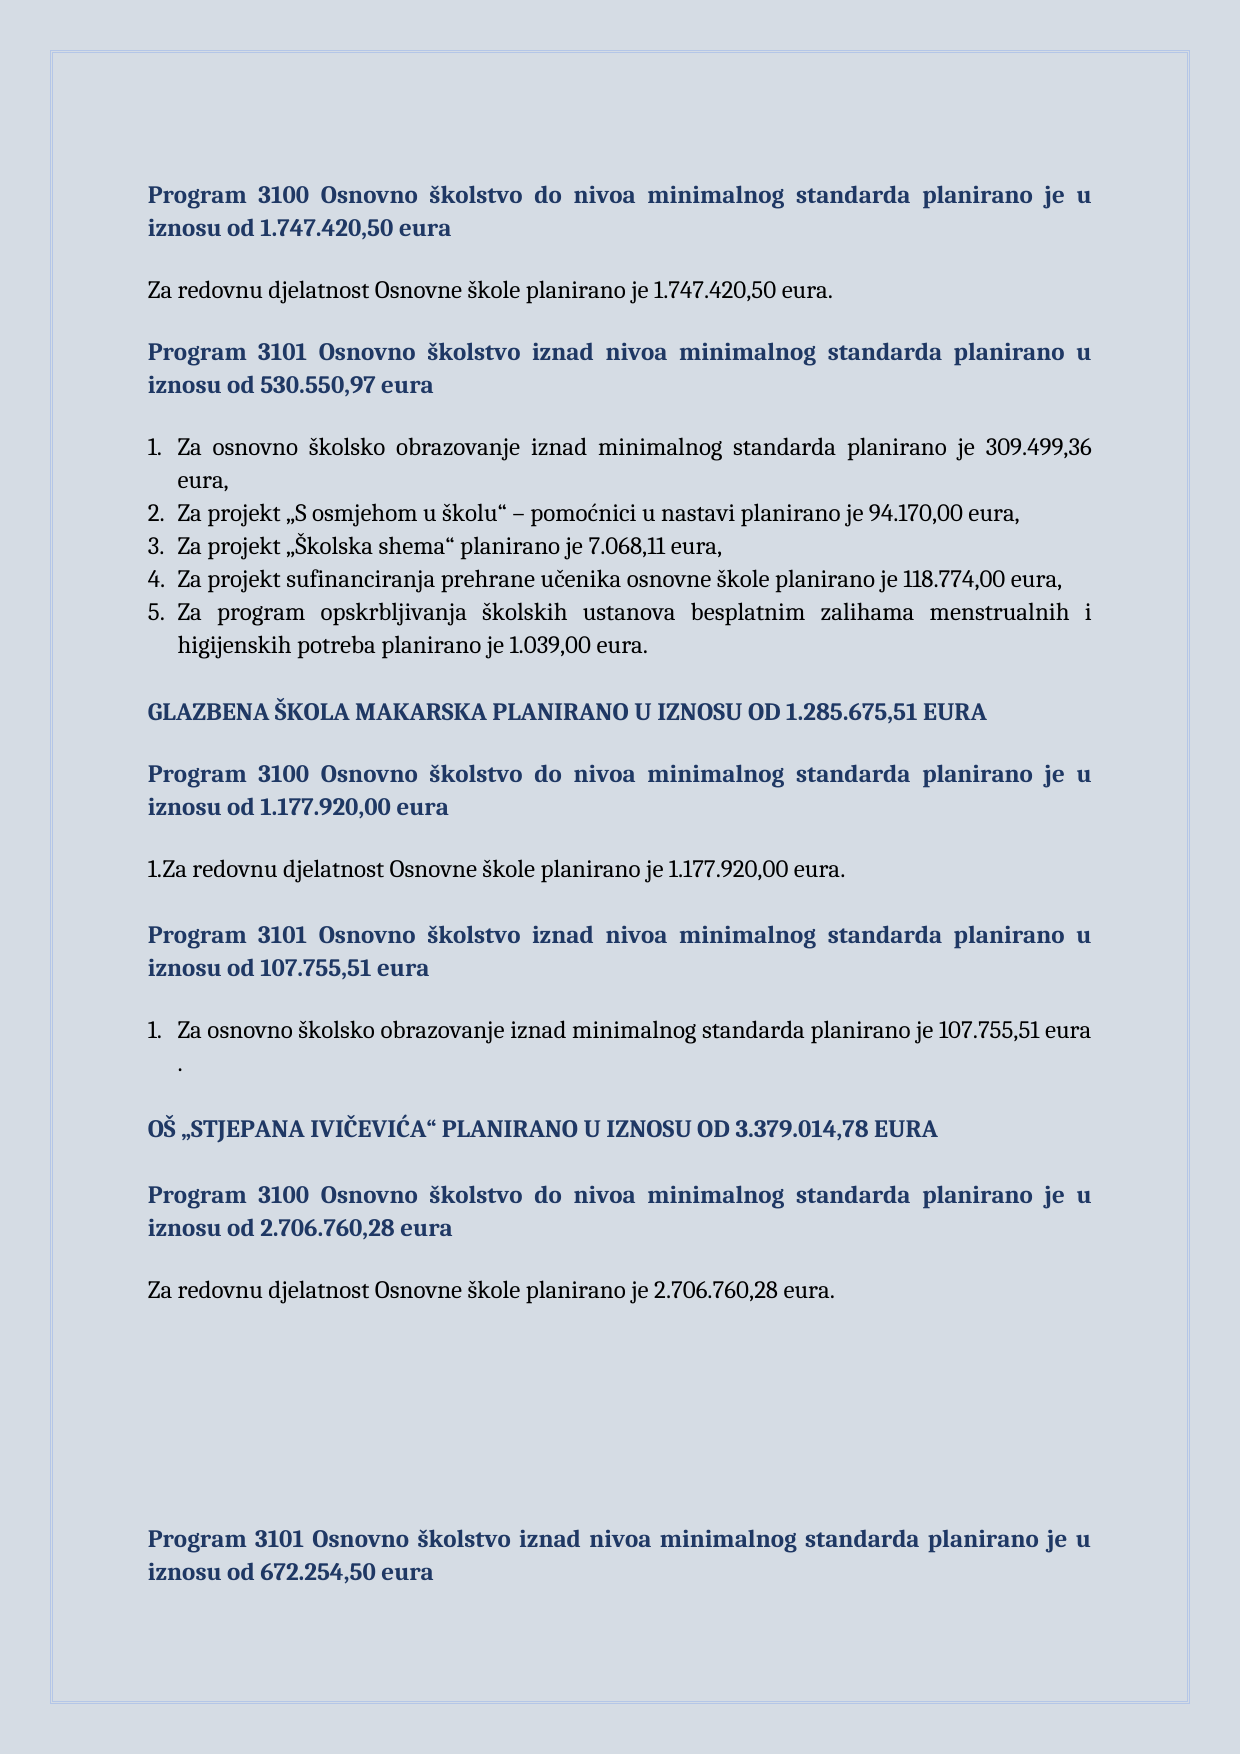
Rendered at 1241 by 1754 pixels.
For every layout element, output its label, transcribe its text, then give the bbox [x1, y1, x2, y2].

list Za osnovno školsko obrazovanje iznad minimalnog standarda planirano je 107.755,51 eura . [148, 1016, 1093, 1078]
list Za projekt sufinanciranja prehrane učenika osnovne škole planirano je 118.774,00 eura, [148, 565, 1093, 594]
text Program 3100 Osnovno školstvo do nivoa minimalnog standarda planirano je u iznosu od 2.706.760,28 eura [148, 1181, 1093, 1243]
text Program 3100 Osnovno školstvo do nivoa minimalnog standarda planirano je u iznosu od 1.747.420,50 eura [148, 181, 1093, 242]
list Za program opskrbljivanja školskih ustanova besplatnim zalihama menstrualnih i higijenskih potreba planirano je 1.039,00 eura. [148, 598, 1093, 660]
list Za osnovno školsko obrazovanje iznad minimalnog standarda planirano je 309.499,36 eura, [148, 433, 1093, 495]
list Za projekt „S osmjehom u školu“ – pomoćnici u nastavi planirano je 94.170,00 eura, [148, 499, 1093, 528]
text Program 3101 Osnovno školstvo iznad nivoa minimalnog standarda planirano u iznosu od 530.550,97 eura [148, 338, 1093, 400]
text Program 3100 Osnovno školstvo do nivoa minimalnog standarda planirano je u iznosu od 1.177.920,00 eura [148, 759, 1093, 821]
text Za redovnu djelatnost Osnovne škole planirano je 2.706.760,28 eura. [148, 1276, 1093, 1305]
list Za redovnu djelatnost Osnovne škole planirano je 1.177.920,00 eura. [148, 855, 1093, 883]
text Za redovnu djelatnost Osnovne škole planirano je 1.747.420,50 eura. [148, 276, 1093, 304]
text OŠ „STJEPANA IVIČEVIĆA“ PLANIRANO U IZNOSU OD 3.379.014,78 EURA [148, 1115, 1093, 1144]
list Za projekt „Školska shema“ planirano je 7.068,11 eura, [148, 532, 1093, 561]
text GLAZBENA ŠKOLA MAKARSKA PLANIRANO U IZNOSU OD 1.285.675,51 EURA [148, 697, 1093, 726]
text Program 3101 Osnovno školstvo iznad nivoa minimalnog standarda planirano u iznosu od 107.755,51 eura [148, 921, 1093, 983]
text Program 3101 Osnovno školstvo iznad nivoa minimalnog standarda planirano je u iznosu od 672.254,50 eura [148, 1525, 1093, 1587]
